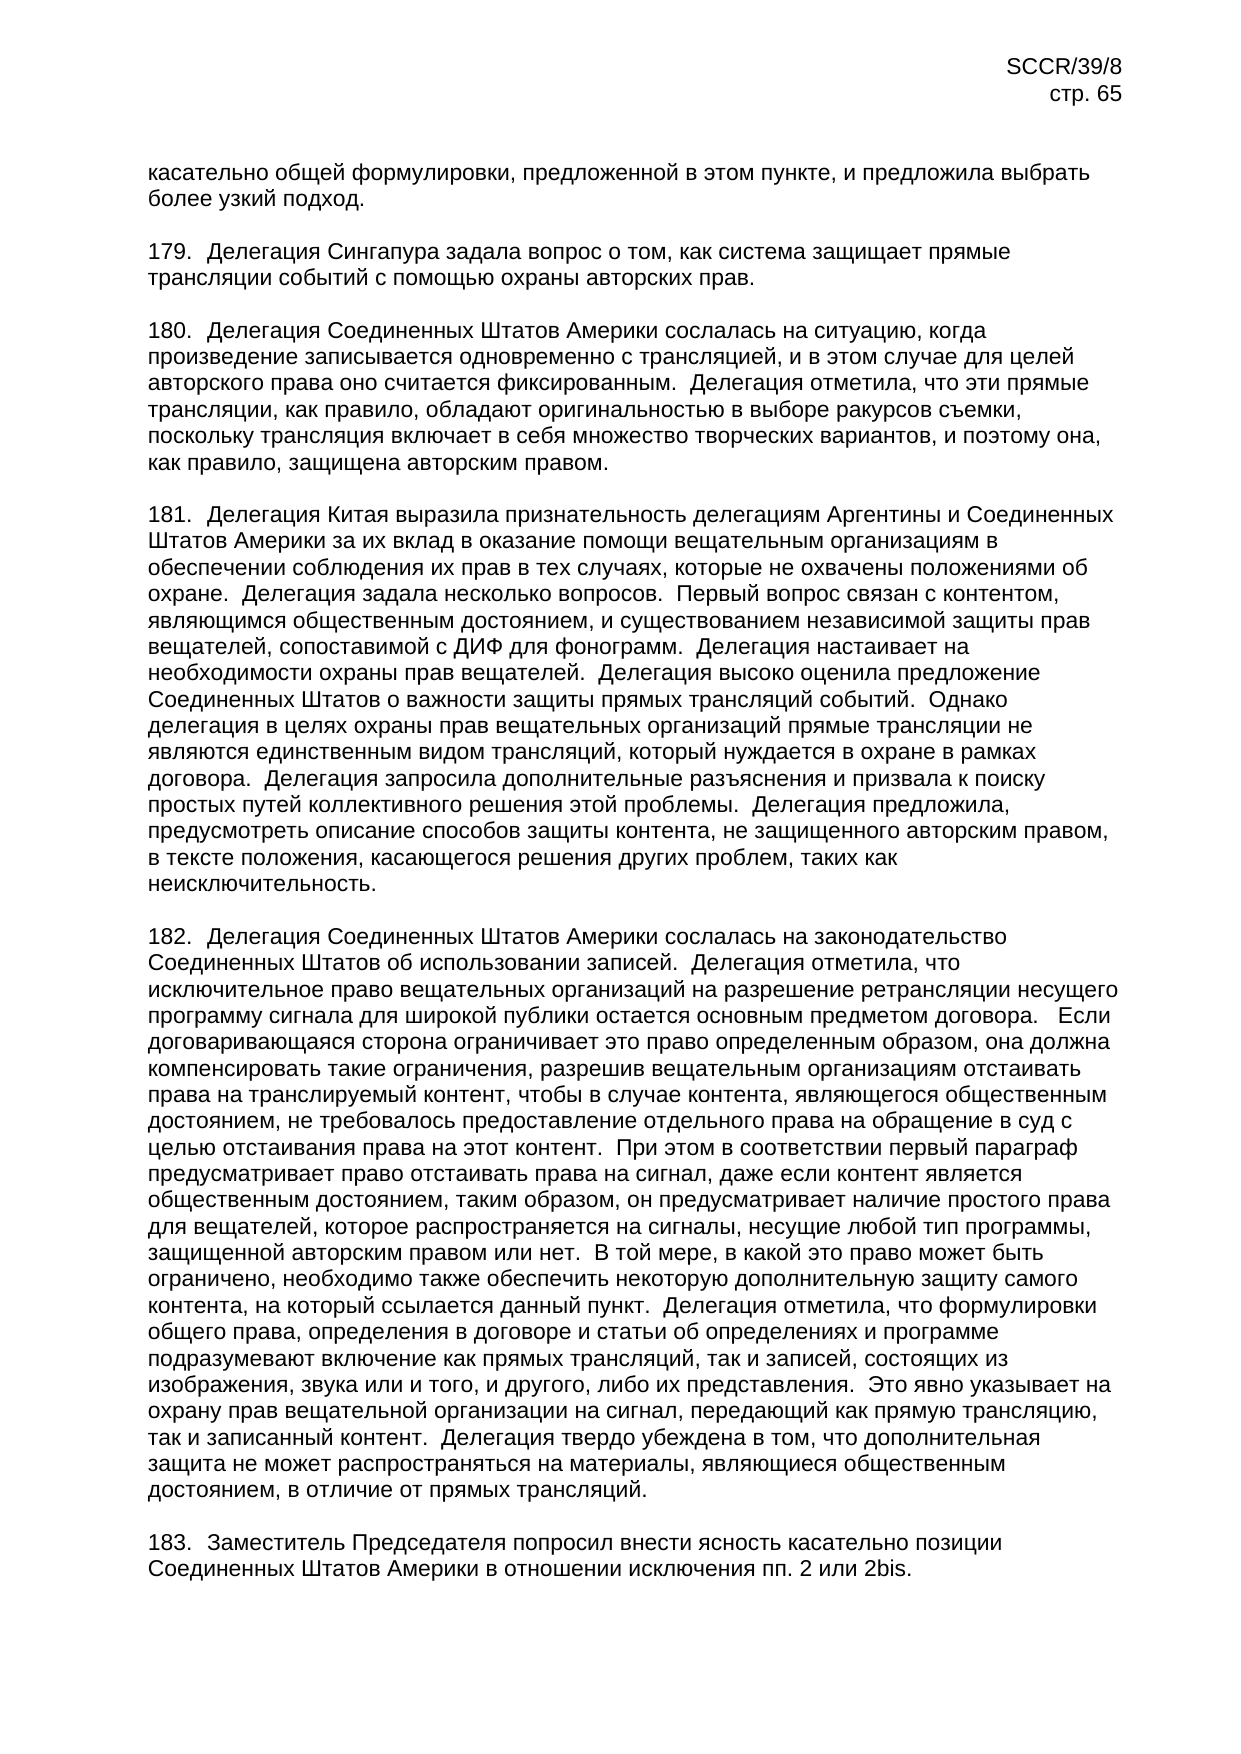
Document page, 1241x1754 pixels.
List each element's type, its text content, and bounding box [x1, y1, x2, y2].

list Делегация Соединенных Штатов Америки сослалась на законодательство Соединенных Штатов об использовании записей. Делегация отметила, что исключительное право вещательных организаций на разрешение ретрансляции несущего программу сигнала для широкой публики остается основным предметом договора. Если договаривающаяся сторона ограничивает это право определенным образом, она должна компенсировать такие ограничения, разрешив вещательным организациям отстаивать права на транслируемый контент, чтобы в случае контента, являющегося общественным достоянием, не требовалось предоставление отдельного права на обращение в суд с целью отстаивания права на этот контент. При этом в соответствии первый параграф предусматривает право отстаивать права на сигнал, даже если контент является общественным достоянием, таким образом, он предусматривает наличие простого права для вещателей, которое распространяется на сигналы, несущие любой тип программы, защищенной авторским правом или нет. В той мере, в какой это право может быть ограничено, необходимо также обеспечить некоторую дополнительную защиту самого контента, на который ссылается данный пункт. Делегация отметила, что формулировки общего права, определения в договоре и статьи об определениях и программе подразумевают включение как прямых трансляций, так и записей, состоящих из изображения, звука или и того, и другого, либо их представления. Это явно указывает на охрану прав вещательной организации на сигнал, передающий как прямую трансляцию, так и записанный контент. Делегация твердо убеждена в том, что дополнительная защита не может распространяться на материалы, являющиеся общественным достоянием, в отличие от прямых трансляций. [148, 923, 1122, 1503]
list Делегация Китая выразила признательность делегациям Аргентины и Соединенных Штатов Америки за их вклад в оказание помощи вещательным организациям в обеспечении соблюдения их прав в тех случаях, которые не охвачены положениями об охране. Делегация задала несколько вопросов. Первый вопрос связан с контентом, являющимся общественным достоянием, и существованием независимой защиты прав вещателей, сопоставимой с ДИФ для фонограмм. Делегация настаивает на необходимости охраны прав вещателей. Делегация высоко оценила предложение Соединенных Штатов о важности защиты прямых трансляций событий. Однако делегация в целях охраны прав вещательных организаций прямые трансляции не являются единственным видом трансляций, который нуждается в охране в рамках договора. Делегация запросила дополнительные разъяснения и призвала к поиску простых путей коллективного решения этой проблемы. Делегация предложила, предусмотреть описание способов защиты контента, не защищенного авторским правом, в тексте положения, касающегося решения других проблем, таких как неисключительность. [148, 501, 1122, 896]
list Заместитель Председателя попросил внести ясность касательно позиции Соединенных Штатов Америки в отношении исключения пп. 2 или 2bis. [148, 1529, 1122, 1582]
list Делегация Соединенных Штатов Америки сослалась на ситуацию, когда произведение записывается одновременно с трансляцией, и в этом случае для целей авторского права оно считается фиксированным. Делегация отметила, что эти прямые трансляции, как правило, обладают оригинальностью в выборе ракурсов съемки, поскольку трансляция включает в себя множество творческих вариантов, и поэтому она, как правило, защищена авторским правом. [148, 317, 1122, 475]
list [148, 158, 1122, 211]
list Делегация Сингапура задала вопрос о том, как система защищает прямые трансляции событий с помощью охраны авторских прав. [148, 238, 1122, 290]
